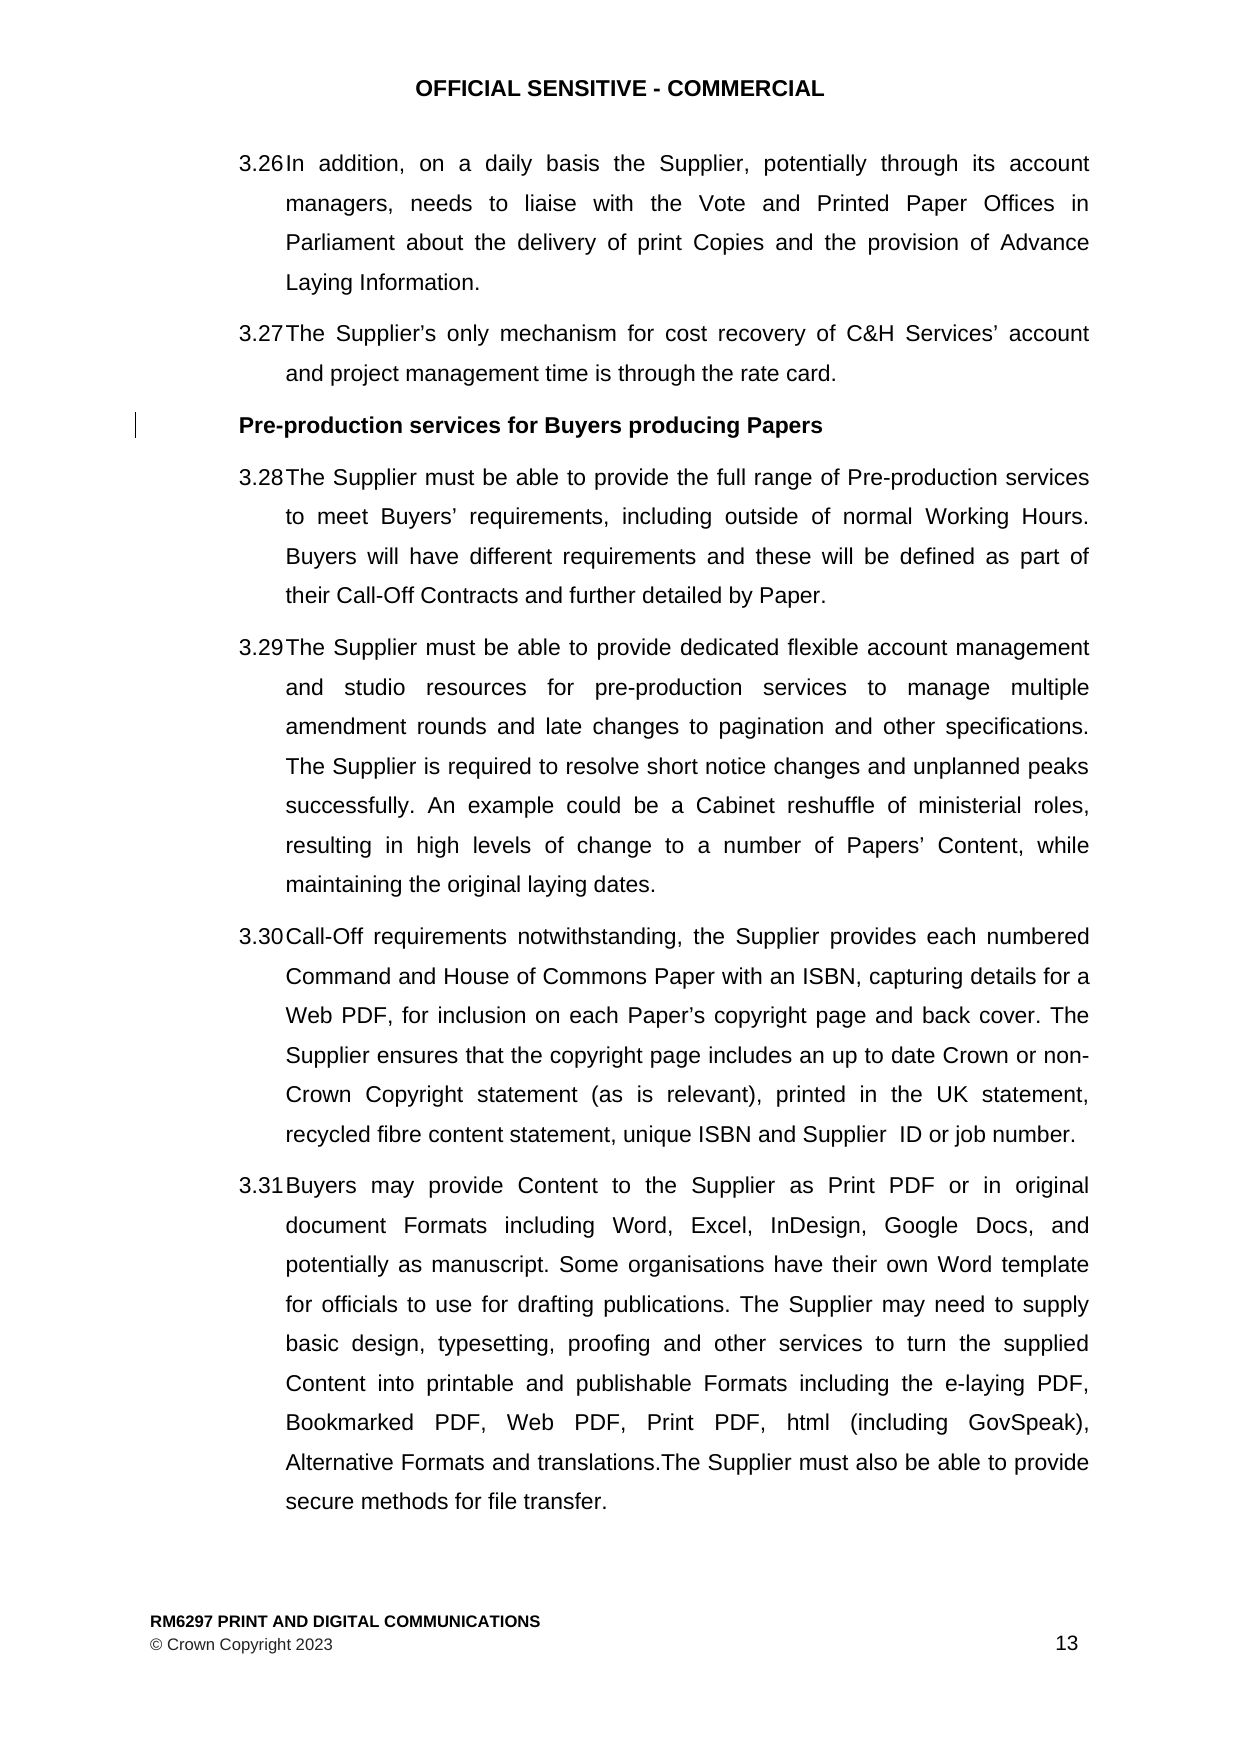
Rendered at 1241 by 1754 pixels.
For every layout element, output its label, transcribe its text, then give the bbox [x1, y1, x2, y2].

list Buyers may provide Content to the Supplier as Print PDF or in original document Formats including Word, Excel, InDesign, Google Docs, and potentially as manuscript. Some organisations have their own Word template for officials to use for drafting publications. The Supplier may need to supply basic design, typesetting, proofing and other services to turn the supplied Content into printable and publishable Formats including the e-laying PDF, Bookmarked PDF, Web PDF, Print PDF, html (including GovSpeak), Alternative Formats and translations.The Supplier must also be able to provide secure methods for file transfer. [239, 1172, 1090, 1515]
list In addition, on a daily basis the Supplier, potentially through its account managers, needs to liaise with the Vote and Printed Paper Offices in Parliament about the delivery of print Copies and the provision of Advance Laying Information. [239, 150, 1090, 295]
list The Supplier’s only mechanism for cost recovery of C&H Services’ account and project management time is through the rate card. [239, 320, 1090, 386]
list The Supplier must be able to provide the full range of Pre-production services to meet Buyers’ requirements, including outside of normal Working Hours. Buyers will have different requirements and these will be defined as part of their Call-Off Contracts and further detailed by Paper. [239, 464, 1090, 609]
list Call-Off requirements notwithstanding, the Supplier provides each numbered Command and House of Commons Paper with an ISBN, capturing details for a Web PDF, for inclusion on each Paper’s copyright page and back cover. The Supplier ensures that the copyright page includes an up to date Crown or non-Crown Copyright statement (as is relevant), printed in the UK statement, recycled fibre content statement, unique ISBN and Supplier ID or job number. [239, 923, 1090, 1147]
list The Supplier must be able to provide dedicated flexible account management and studio resources for pre-production services to manage multiple amendment rounds and late changes to pagination and other specifications. The Supplier is required to resolve short notice changes and unplanned peaks successfully. An example could be a Cabinet reshuffle of ministerial roles, resulting in high levels of change to a number of Papers’ Content, while maintaining the original laying dates. [239, 634, 1090, 897]
